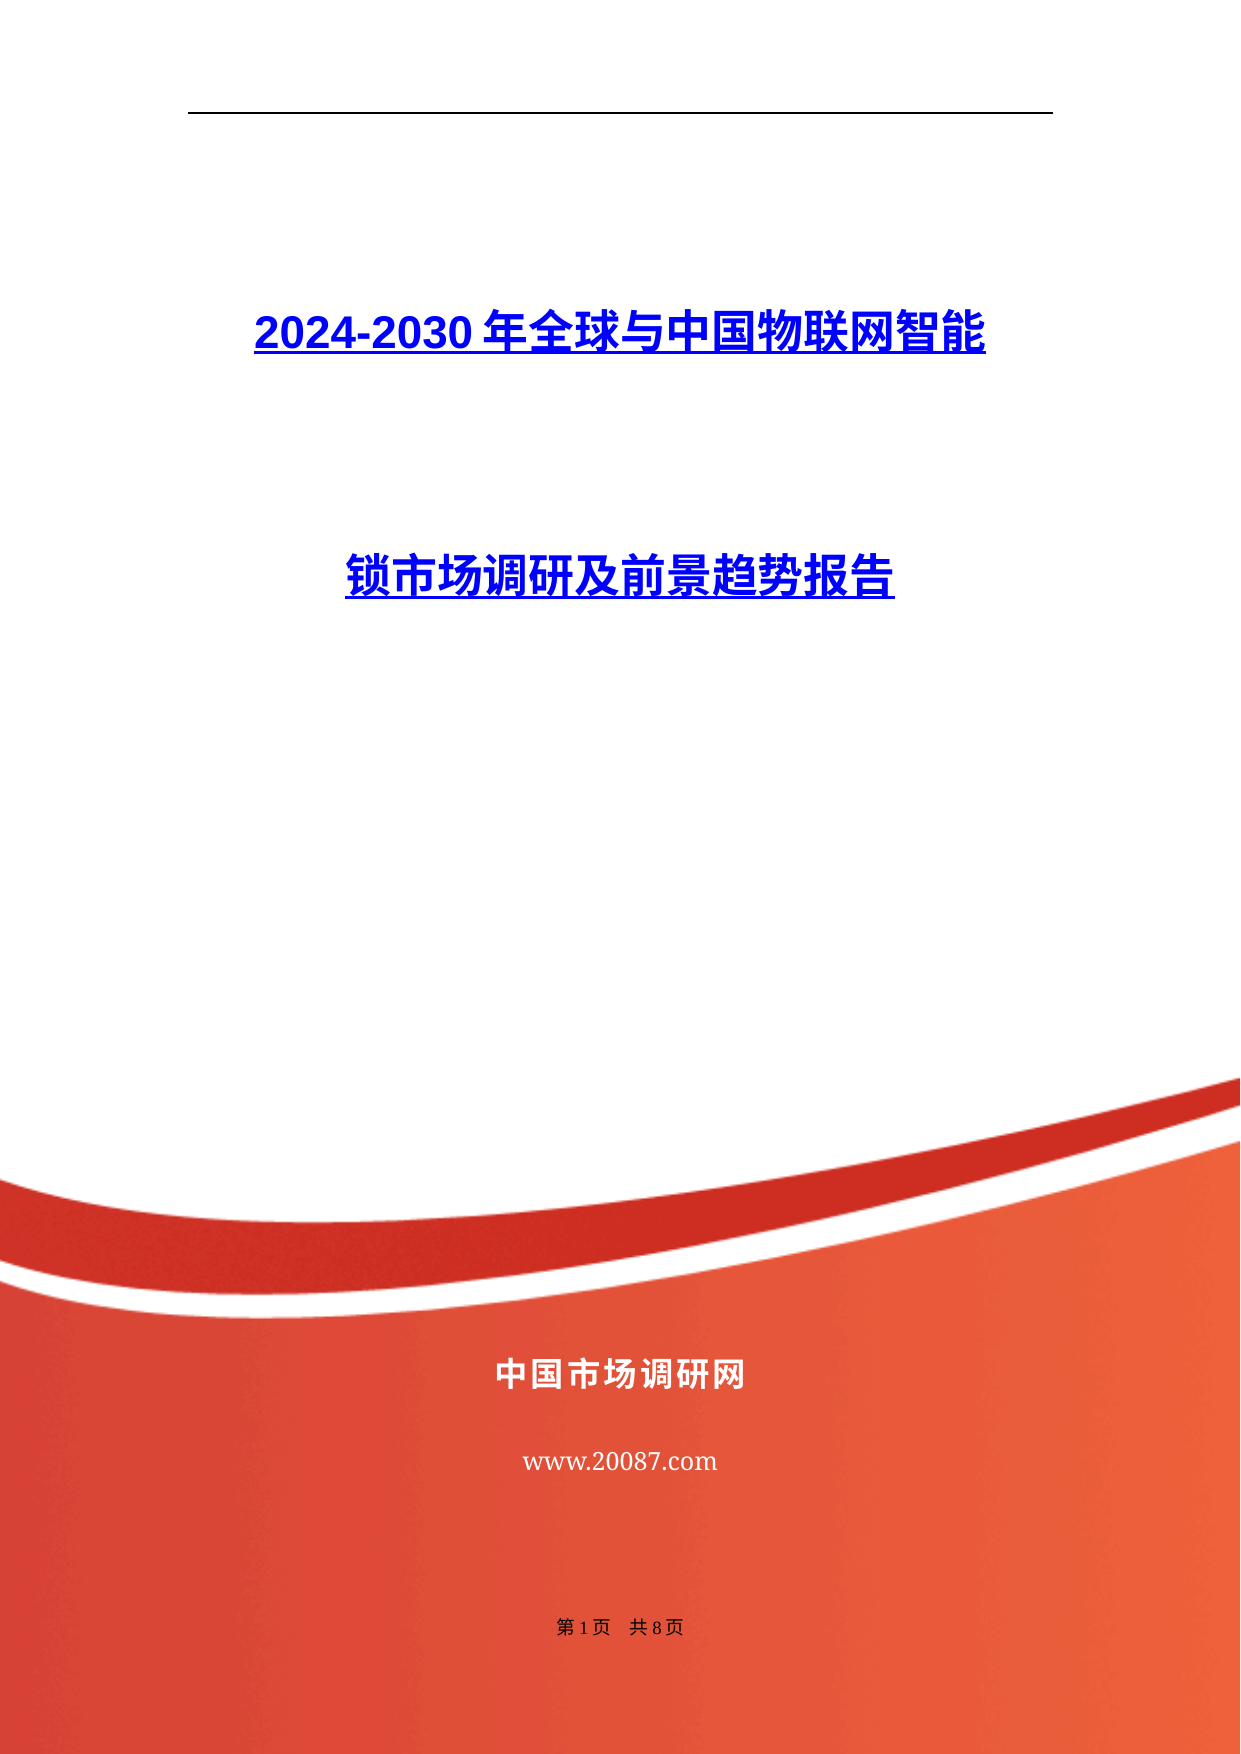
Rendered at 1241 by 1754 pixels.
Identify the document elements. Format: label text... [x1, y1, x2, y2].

picture [0, 1006, 1241, 1754]
subtitle 中国市场调研网 [187, 1339, 1053, 1404]
text www.20087.com [187, 1428, 1053, 1493]
table_header 2024-2030年全球与中国物联网智能锁市场调研及前景趋势报告 [188, 207, 1053, 773]
